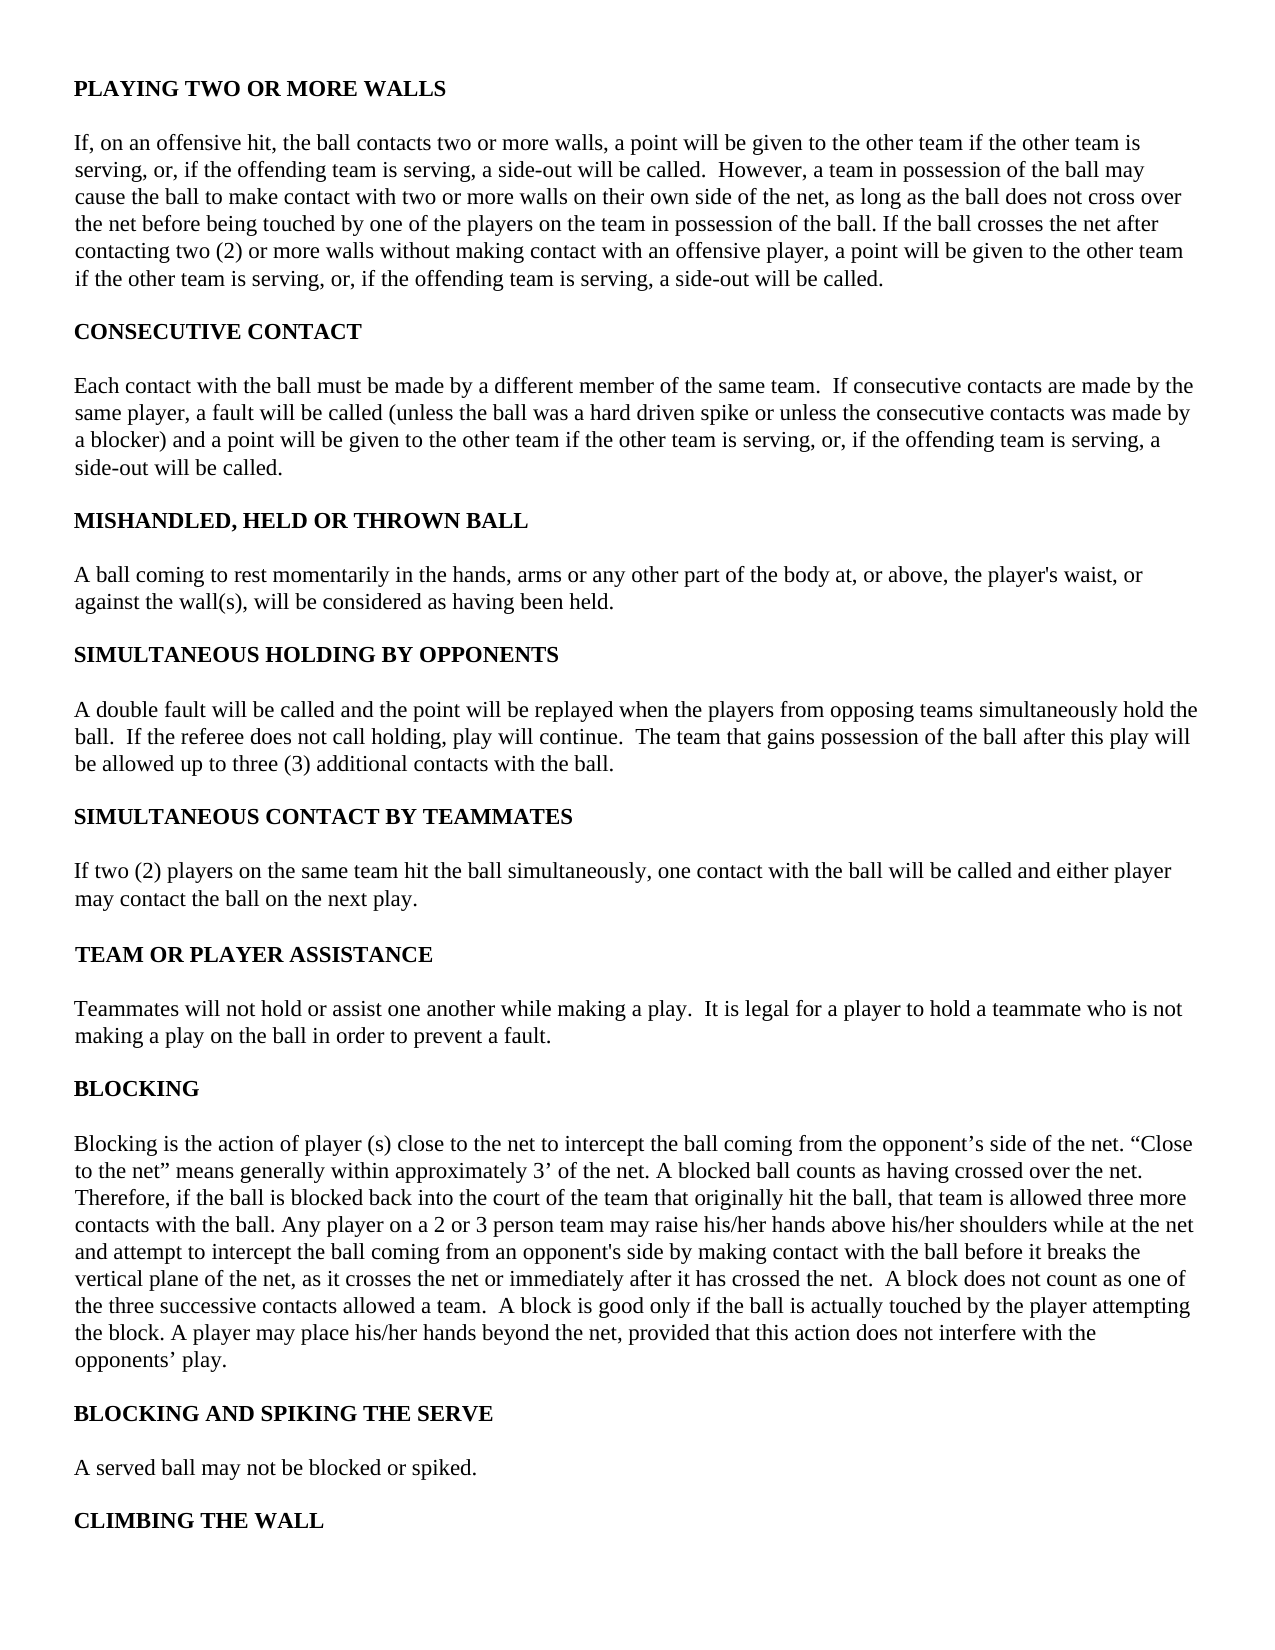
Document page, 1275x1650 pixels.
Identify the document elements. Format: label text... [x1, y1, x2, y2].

text If two (2) players on the same team hit the ball simultaneously, one contact with the ball will be called and either player may contact the ball on the next play. [73, 858, 1200, 911]
subtitle BLOCKING [73, 1075, 1200, 1102]
subtitle CONSECUTIVE CONTACT [73, 318, 1200, 344]
text Blocking is the action of player (s) close to the net to intercept the ball coming from the opponent’s side of the net. “Close to the net” means generally within approximately 3’ of the net. A blocked ball counts as having crossed over the net. Therefore, if the ball is blocked back into the court of the team that originally hit the ball, that team is allowed three more contacts with the ball. Any player on a 2 or 3 person team may raise his/her hands above his/her shoulders while at the net and attempt to intercept the ball coming from an opponent's side by making contact with the ball before it breaks the vertical plane of the net, as it crosses the net or immediately after it has crossed the net. A block does not count as one of the three successive contacts allowed a team. A block is good only if the ball is actually touched by the player attempting the block. A player may place his/her hands beyond the net, provided that this action does not interfere with the opponents’ play. [73, 1129, 1200, 1373]
subtitle SIMULTANEOUS CONTACT BY TEAMMATES [73, 803, 1200, 830]
text TEAM OR PLAYER ASSISTANCE [75, 941, 1200, 967]
text A served ball may not be blocked or spiked. [73, 1454, 1200, 1480]
text Each contact with the ball must be made by a different member of the same team. If consecutive contacts are made by the same player, a fault will be called (unless the ball was a hard driven spike or unless the consecutive contacts was made by a blocker) and a point will be given to the other team if the other team is serving, or, if the offending team is serving, a side-out will be called. [73, 372, 1200, 480]
text Teammates will not hold or assist one another while making a play. It is legal for a player to hold a teammate who is not making a play on the ball in order to prevent a fault. [73, 995, 1200, 1048]
subtitle PLAYING TWO OR MORE WALLS [73, 75, 1200, 101]
text BLOCKING AND SPIKING THE SERVE [73, 1399, 1200, 1426]
subtitle MISHANDLED, HELD OR THROWN BALL [73, 507, 1200, 533]
text A ball coming to rest momentarily in the hands, arms or any other part of the body at, or above, the player's waist, or against the wall(s), will be considered as having been held. [73, 561, 1200, 614]
text CLIMBING THE WALL [73, 1507, 1200, 1533]
text A double fault will be called and the point will be replayed when the players from opposing teams simultaneously hold the ball. If the referee does not call holding, play will continue. The team that gains possession of the ball after this play will be allowed up to three (3) additional contacts with the ball. [73, 696, 1200, 776]
text If, on an offensive hit, the ball contacts two or more walls, a point will be given to the other team if the other team is serving, or, if the offending team is serving, a side-out will be called. However, a team in possession of the ball may cause the ball to make contact with two or more walls on their own side of the net, as long as the ball does not cross over the net before being touched by one of the players on the team in possession of the ball. If the ball crosses the net after contacting two (2) or more walls without making contact with an offensive player, a point will be given to the other team if the other team is serving, or, if the offending team is serving, a side-out will be called. [73, 129, 1200, 291]
subtitle SIMULTANEOUS HOLDING BY OPPONENTS [73, 642, 1200, 668]
